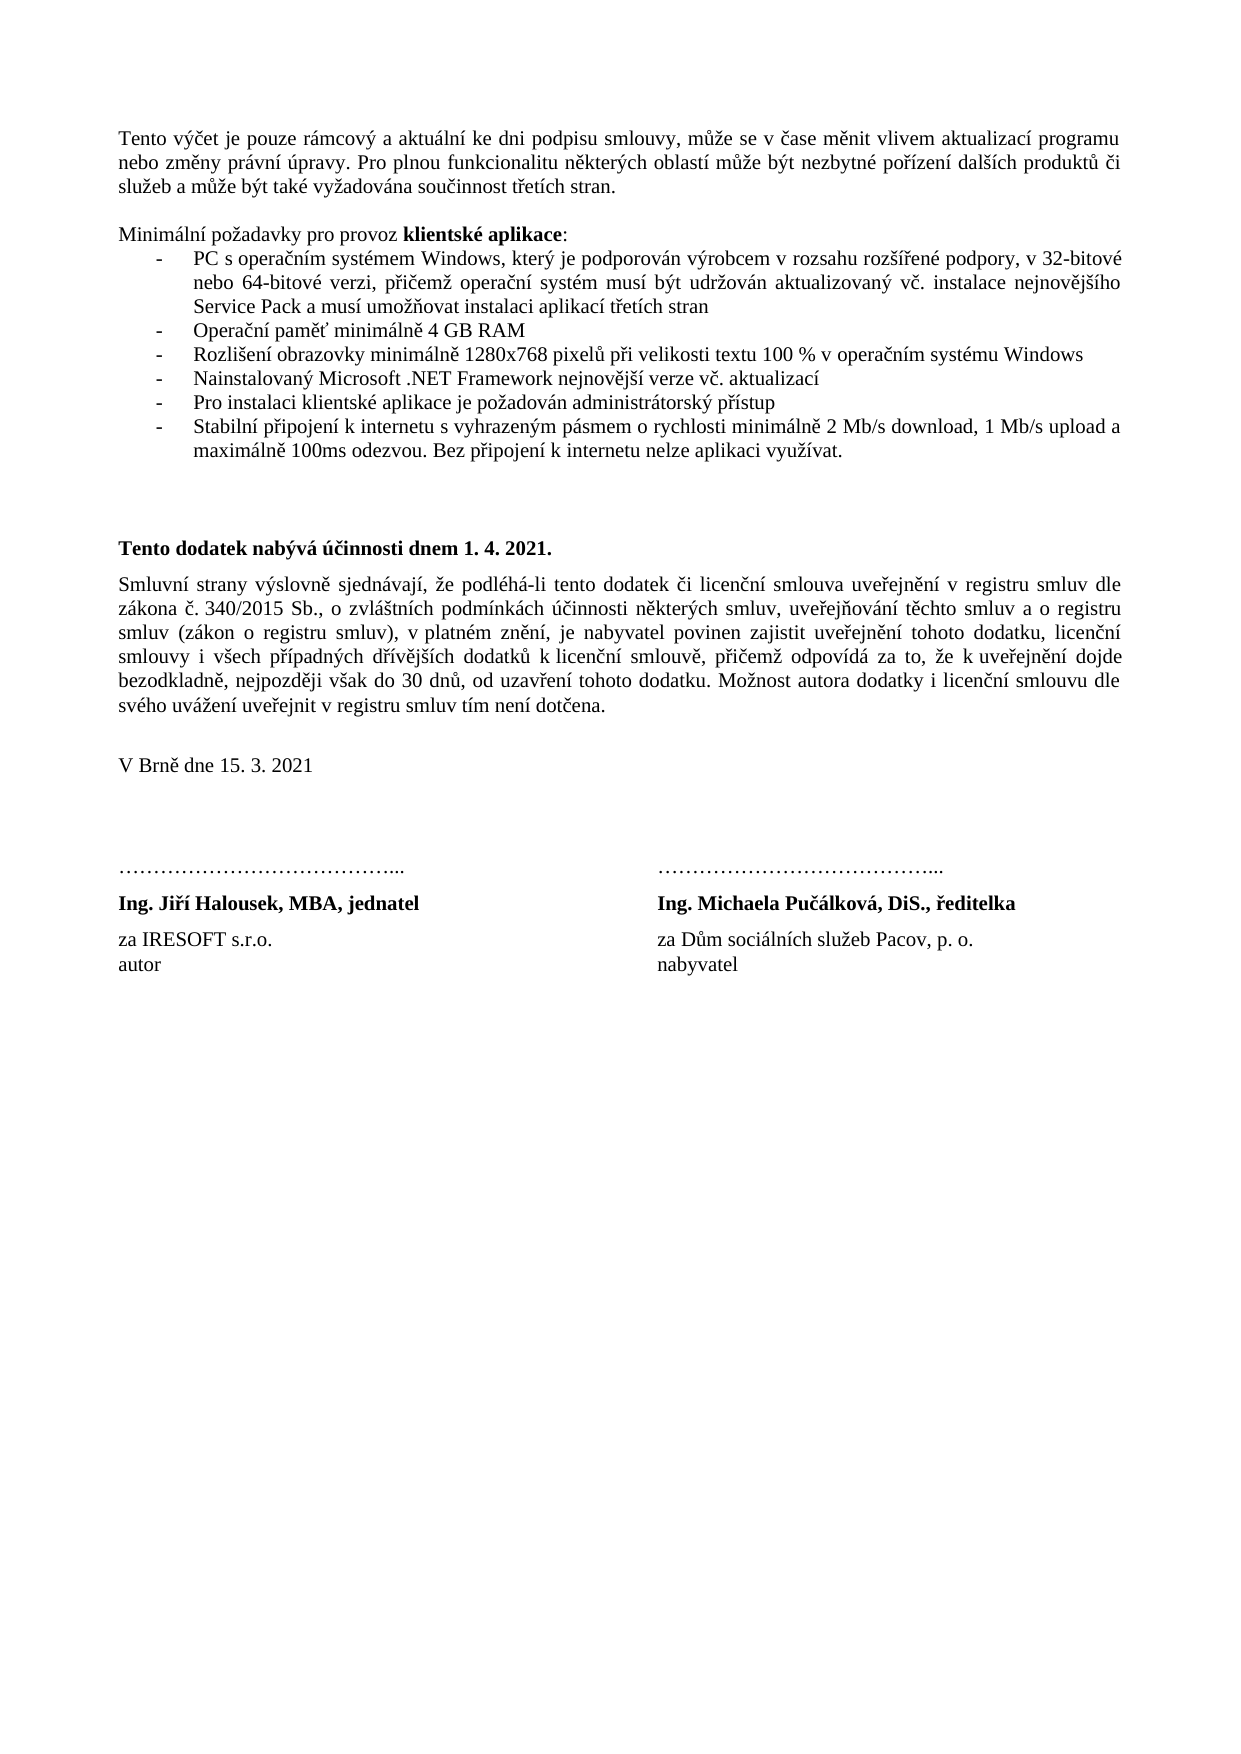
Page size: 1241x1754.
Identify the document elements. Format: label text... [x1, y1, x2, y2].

list Rozlišení obrazovky minimálně 1280x768 pixelů při velikosti textu 100 % v operačním systému Windows [156, 342, 1122, 366]
text …………………………………... [657, 854, 1122, 878]
list Nainstalovaný Microsoft .NET Framework nejnovější verze vč. aktualizací [156, 366, 1122, 390]
text …………………………………... [118, 854, 583, 878]
list Stabilní připojení k internetu s vyhrazeným pásmem o rychlosti minimálně 2 Mb/s download, 1 Mb/s upload a maximálně 100ms odezvou. Bez připojení k internetu nelze aplikaci využívat. [156, 414, 1122, 462]
list PC s operačním systémem Windows, který je podporován výrobcem v rozsahu rozšířené podpory, v 32-bitové nebo 64-bitové verzi, přičemž operační systém musí být udržován aktualizovaný vč. instalace nejnovějšího Service Pack a musí umožňovat instalaci aplikací třetích stran [156, 246, 1122, 318]
text Ing. Michaela Pučálková, DiS., ředitelka [657, 891, 1122, 915]
text za Dům sociálních služeb Pacov, p. o. [657, 927, 1122, 951]
list Operační paměť minimálně 4 GB RAM [156, 318, 1122, 342]
text Minimální požadavky pro provoz klientské aplikace: [118, 222, 1122, 246]
text Tento dodatek nabývá účinnosti dnem 1. 4. 2021. [118, 536, 1122, 560]
text autor [118, 951, 583, 976]
text Ing. Jiří Halousek, MBA, jednatel [118, 891, 583, 915]
list Pro instalaci klientské aplikace je požadován administrátorský přístup [156, 390, 1122, 414]
text Smluvní strany výslovně sjednávají, že podléhá-li tento dodatek či licenční smlouva uveřejnění v registru smluv dle zákona č. 340/2015 Sb., o zvláštních podmínkách účinnosti některých smluv, uveřejňování těchto smluv a o registru smluv (zákon o registru smluv), v platném znění, je nabyvatel povinen zajistit uveřejnění tohoto dodatku, licenční smlouvy i všech případných dřívějších dodatků k licenční smlouvě, přičemž odpovídá za to, že k uveřejnění dojde bezodkladně, nejpozději však do 30 dnů, od uzavření tohoto dodatku. Možnost autora dodatky i licenční smlouvu dle svého uvážení uveřejnit v registru smluv tím není dotčena. [118, 572, 1122, 717]
text za IRESOFT s.r.o. [118, 927, 583, 951]
text nabyvatel [657, 951, 1122, 976]
text V Brně dne 15. 3. 2021 [118, 753, 1122, 777]
text Tento výčet je pouze rámcový a aktuální ke dni podpisu smlouvy, může se v čase měnit vlivem aktualizací programu nebo změny právní úpravy. Pro plnou funkcionalitu některých oblastí může být nezbytné pořízení dalších produktů či služeb a může být také vyžadována součinnost třetích stran. [118, 126, 1122, 198]
